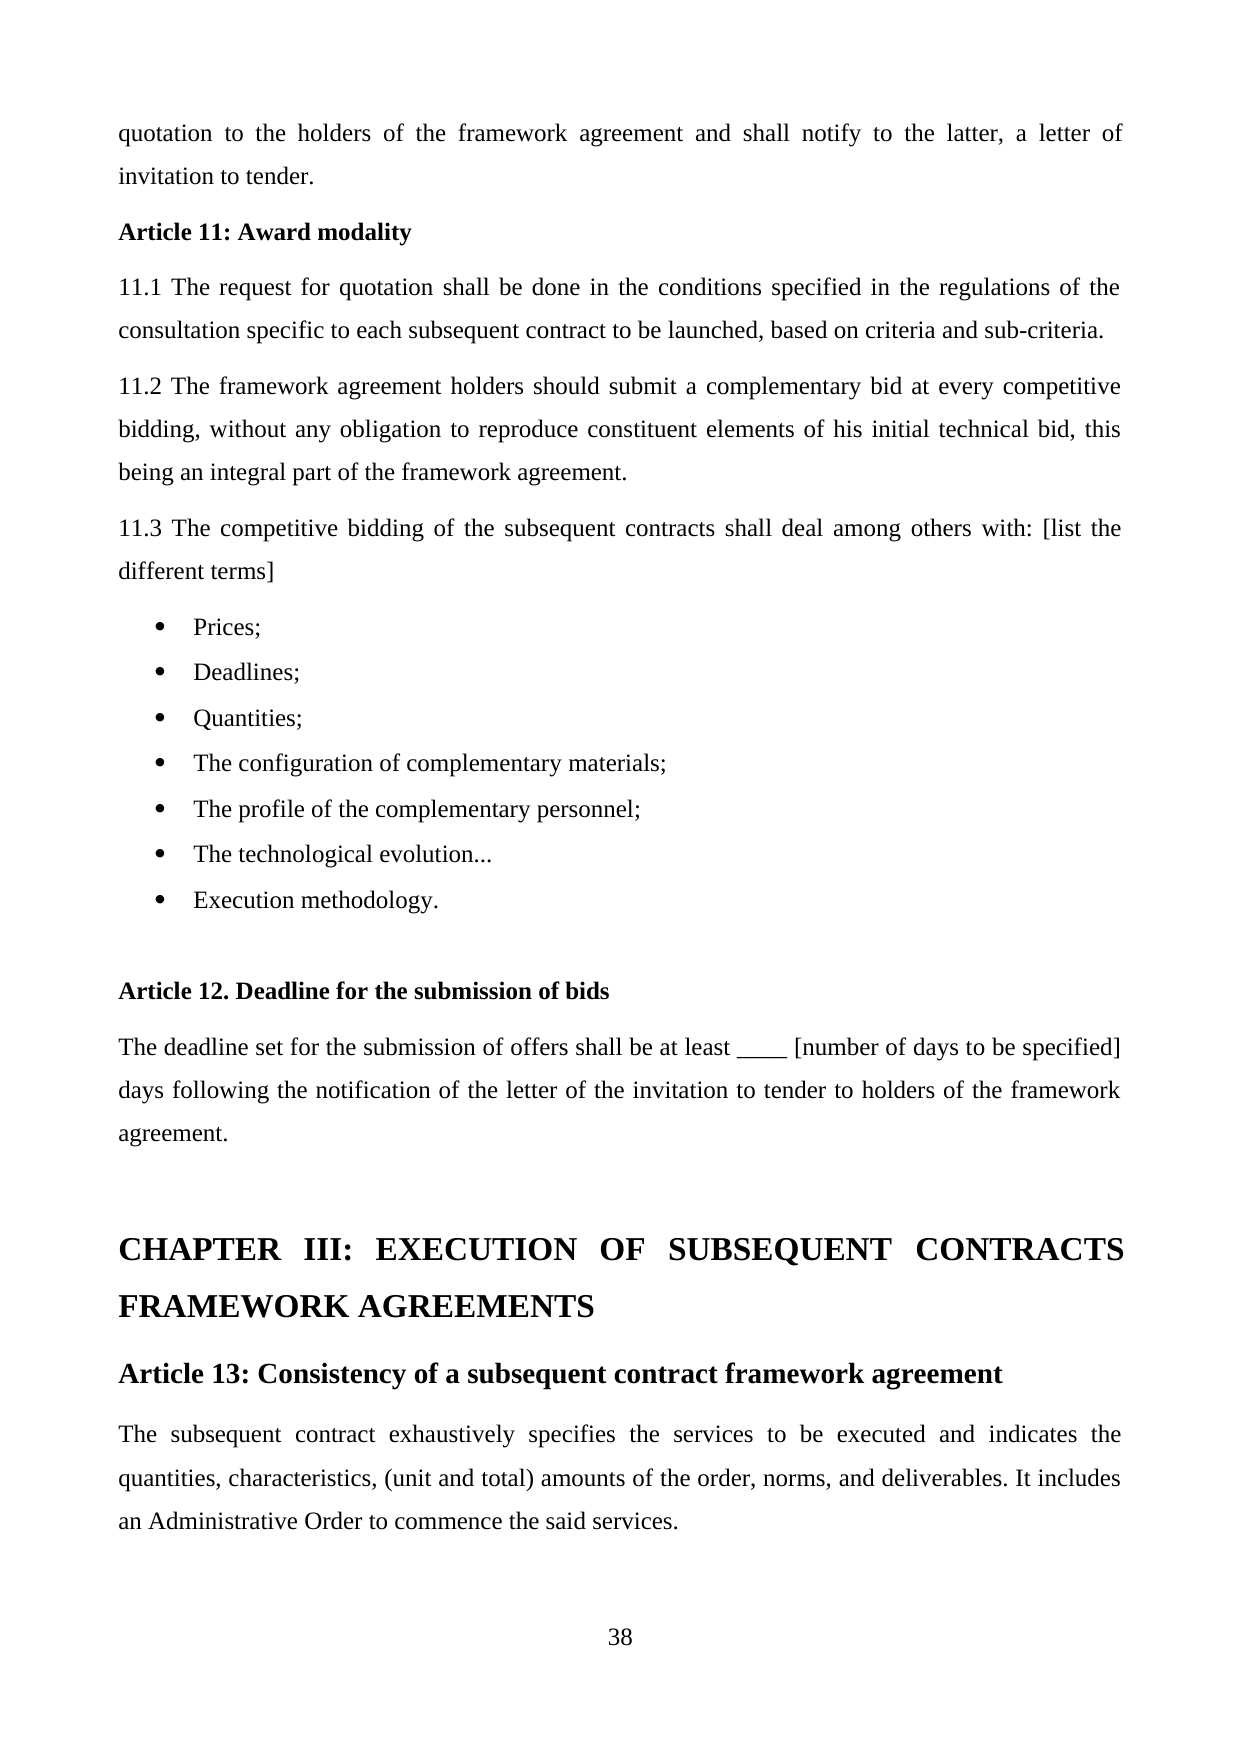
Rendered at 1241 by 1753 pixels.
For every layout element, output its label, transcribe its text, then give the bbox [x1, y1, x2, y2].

text CHAPTER III: EXECUTION OF SUBSEQUENT CONTRACTS FRAMEWORK AGREEMENTS [118, 1229, 1124, 1325]
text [118, 118, 1124, 190]
list Prices; [156, 612, 1122, 641]
list The profile of the complementary personnel; [156, 794, 1122, 823]
list The technological evolution... [156, 839, 1122, 868]
list Deadlines; [156, 657, 1122, 686]
text Article 11: Award modality [118, 217, 1124, 246]
text 11.3 The competitive bidding of the subsequent contracts shall deal among others with: [list the different terms] [118, 513, 1122, 585]
text 11.2 The framework agreement holders should submit a complementary bid at every competitive bidding, without any obligation to reproduce constituent elements of his initial technical bid, this being an integral part of the framework agreement. [118, 371, 1122, 486]
list Execution methodology. [156, 885, 1122, 914]
text 11.1 The request for quotation shall be done in the conditions specified in the regulations of the consultation specific to each subsequent contract to be launched, based on criteria and sub-criteria. [118, 272, 1122, 344]
list The configuration of complementary materials; [156, 748, 1122, 777]
text The subsequent contract exhaustively specifies the services to be executed and indicates the quantities, characteristics, (unit and total) amounts of the order, norms, and deliverables. It includes an Administrative Order to commence the said services. [118, 1419, 1122, 1534]
text The deadline set for the submission of offers shall be at least ____ [number of days to be specified] days following the notification of the letter of the invitation to tender to holders of the framework agreement. [118, 1032, 1122, 1147]
list Quantities; [156, 703, 1122, 732]
text Article 12. Deadline for the submission of bids [118, 976, 1124, 1005]
text Article 13: Consistency of a subsequent contract framework agreement [118, 1357, 1122, 1390]
